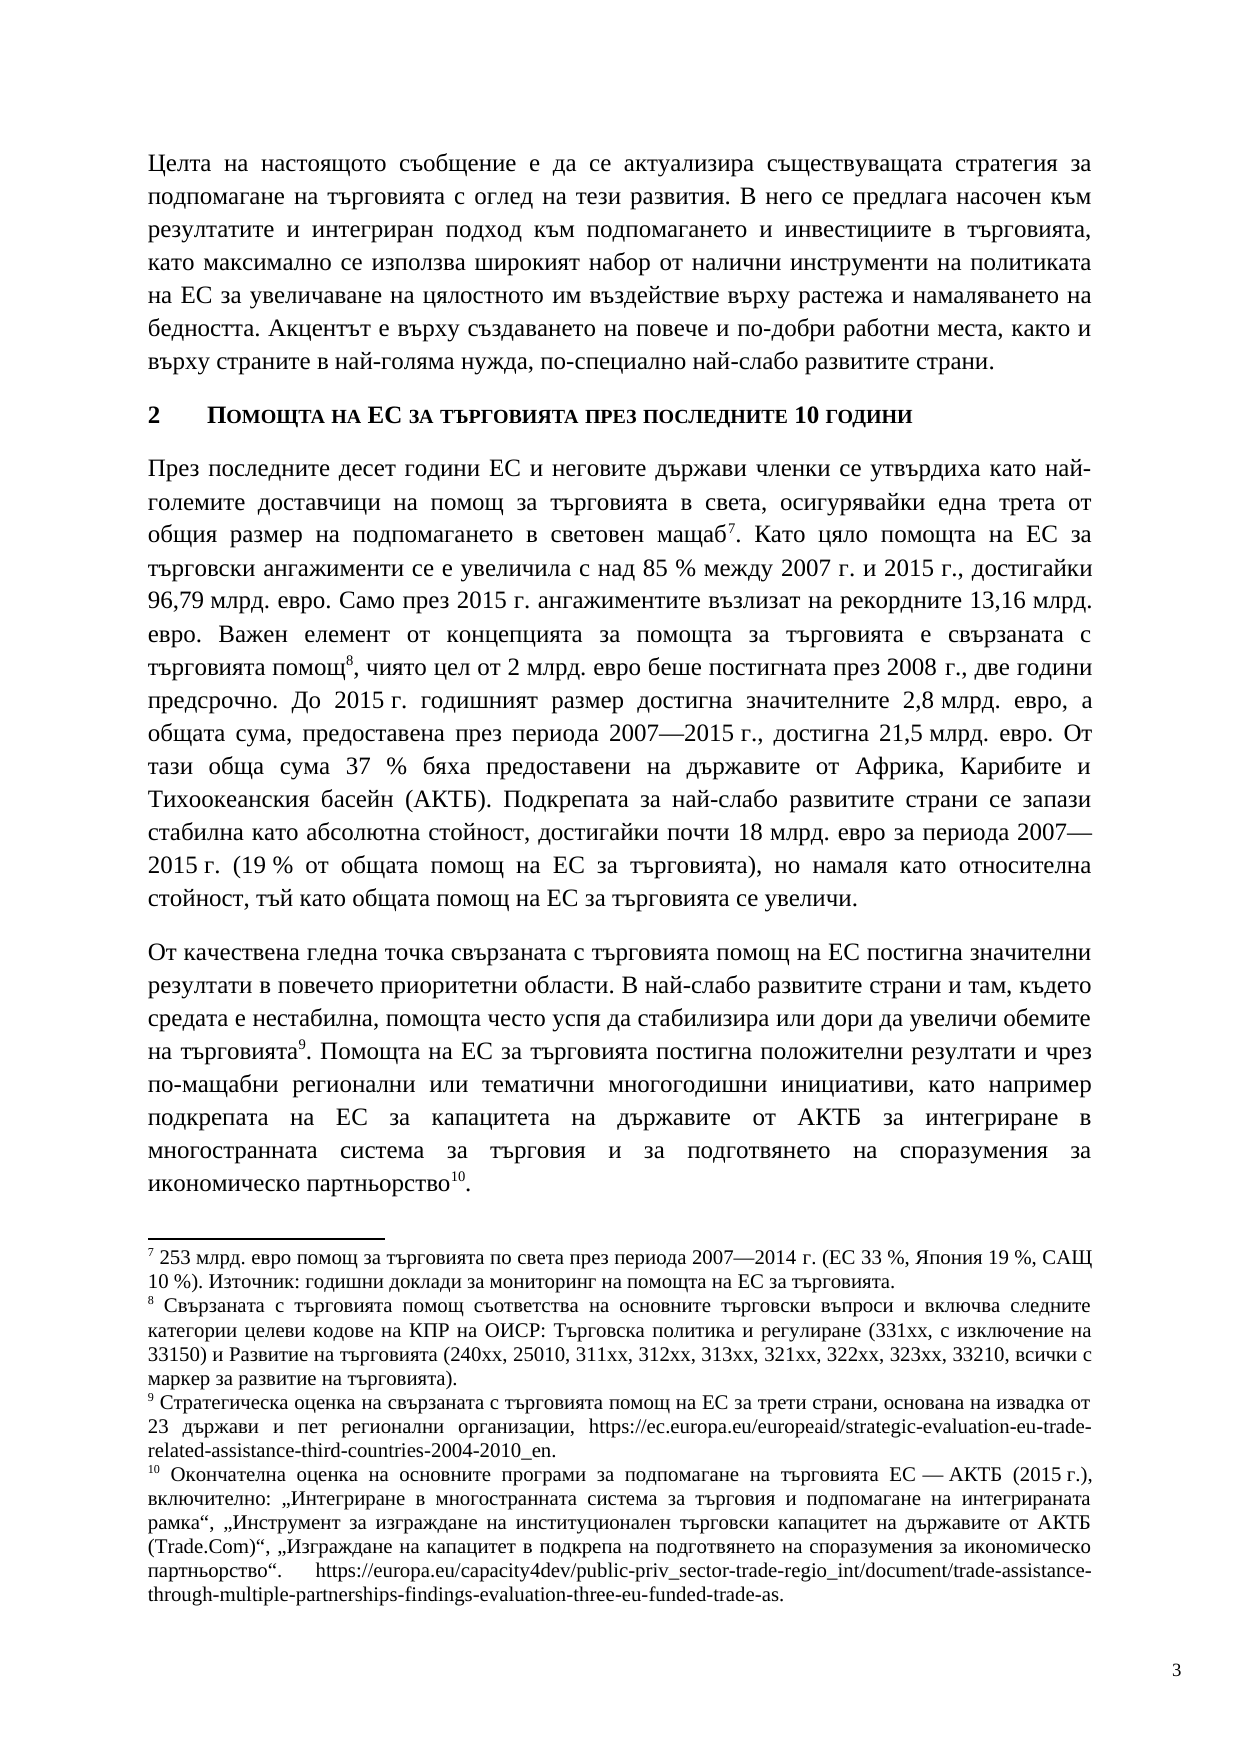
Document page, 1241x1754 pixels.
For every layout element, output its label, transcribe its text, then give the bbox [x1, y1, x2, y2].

text От качествена гледна точка свързаната с търговията помощ на ЕС постигна значителни резултати в повечето приоритетни области. В най-слабо развитите страни и там, където средата е нестабилна, помощта често успя да стабилизира или дори да увеличи обемите на търговията. Помощта на ЕС за търговията постигна положителни резултати и чрез по-мащабни регионални или тематични многогодишни инициативи, като например подкрепата на ЕС за капацитета на държавите от АКТБ за интегриране в многостранната система за търговия и за подготвянето на споразумения за икономическо партньорство. [148, 937, 1092, 1197]
subtitle Помощта на ЕС за търговията през последните 10 години [148, 400, 1092, 428]
text През последните десет години ЕС и неговите държави членки се утвърдиха като най-големите доставчици на помощ за търговията в света, осигурявайки една трета от общия размер на подпомагането в световен мащаб. Като цяло помощта на ЕС за търговски ангажименти се е увеличила с над 85 % между 2007 г. и 2015 г., достигайки 96,79 млрд. евро. Само през 2015 г. ангажиментите възлизат на рекордните 13,16 млрд. евро. Важен елемент от концепцията за помощта за търговията е свързаната с търговията помощ, чиято цел от 2 млрд. евро беше постигната през 2008 г., две години предсрочно. До 2015 г. годишният размер достигна значителните 2,8 млрд. евро, а общата сума, предоставена през периода 2007—2015 г., достигна 21,5 млрд. евро. От тази обща сума 37 % бяха предоставени на държавите от Африка, Карибите и Тихоокеанския басейн (АКТБ). Подкрепата за най-слабо развитите страни се запази стабилна като абсолютна стойност, достигайки почти 18 млрд. евро за периода 2007—2015 г. (19 % от общата помощ на ЕС за търговията), но намаля като относителна стойност, тъй като общата помощ на ЕС за търговията се увеличи. [148, 453, 1092, 912]
text Целта на настоящото съобщение е да се актуализира съществуващата стратегия за подпомагане на търговията с оглед на тези развития. В него се предлага насочен към резултатите и интегриран подход към подпомагането и инвестициите в търговията, като максимално се използва широкият набор от налични инструменти на политиката на ЕС за увеличаване на цялостното им въздействие върху растежа и намаляването на бедността. Акцентът е върху създаването на повече и по-добри работни места, както и върху страните в най-голяма нужда, по-специално най-слабо развитите страни. [148, 148, 1092, 374]
